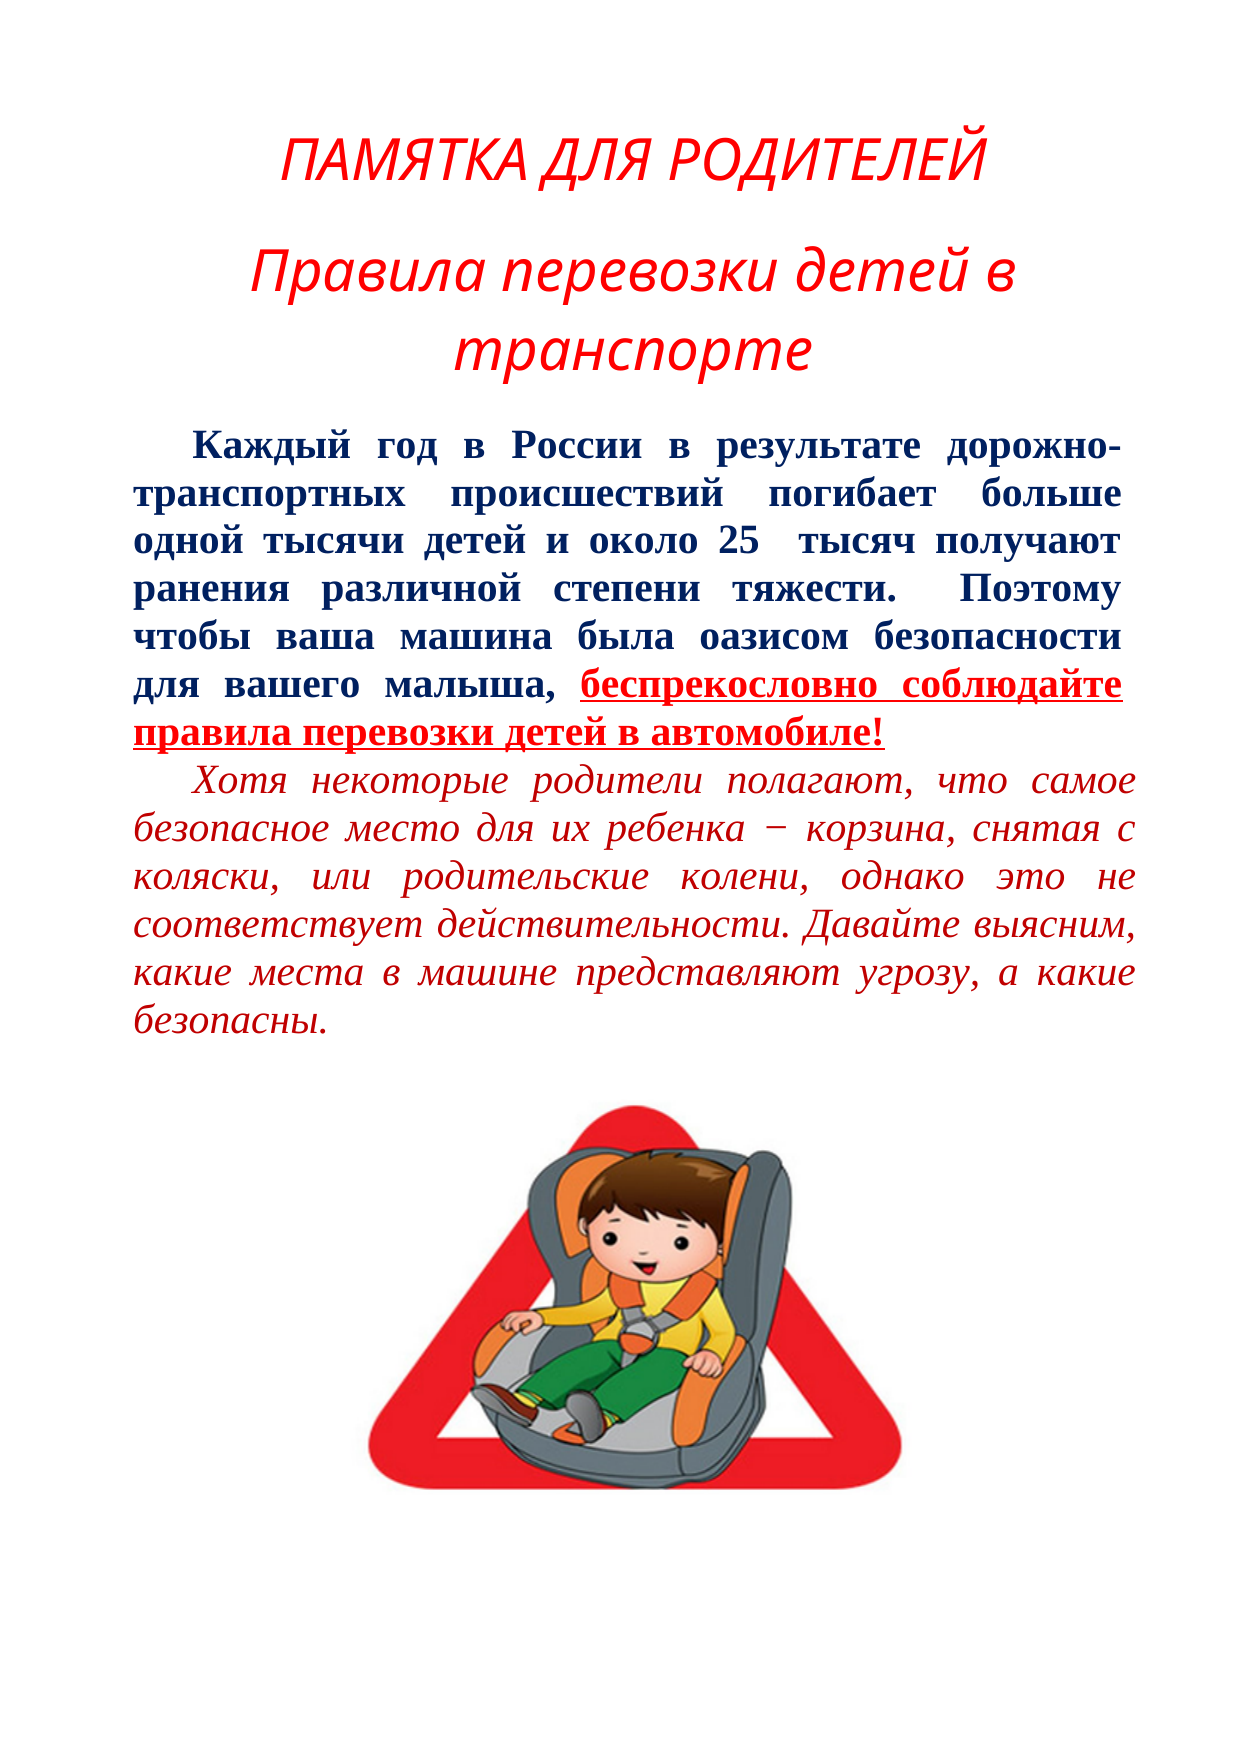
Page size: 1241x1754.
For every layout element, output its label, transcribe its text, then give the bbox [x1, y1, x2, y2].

picture [341, 1065, 929, 1535]
text ПАМЯТКА ДЛЯ РОДИТЕЛЕЙ [145, 118, 1122, 198]
text Каждый год в России в результате дорожно-транспортных происшествий погибает больше одной тысячи детей и около 25 тысяч получают ранения различной степени тяжести. Поэтому чтобы ваша машина была оазисом безопасности для вашего малыша, беспрекословно соблюдайте правила перевозки детей в автомобиле! [133, 419, 1122, 754]
text Правила перевозки детей в транспорте [145, 229, 1122, 388]
text Хотя некоторые родители полагают, что самое безопасное место для их ребенка − корзина, снятая с коляски, или родительские колени, однако это не соответствует действительности. Давайте выясним, какие места в машине представляют угрозу, а какие безопасны. [133, 754, 1137, 1042]
